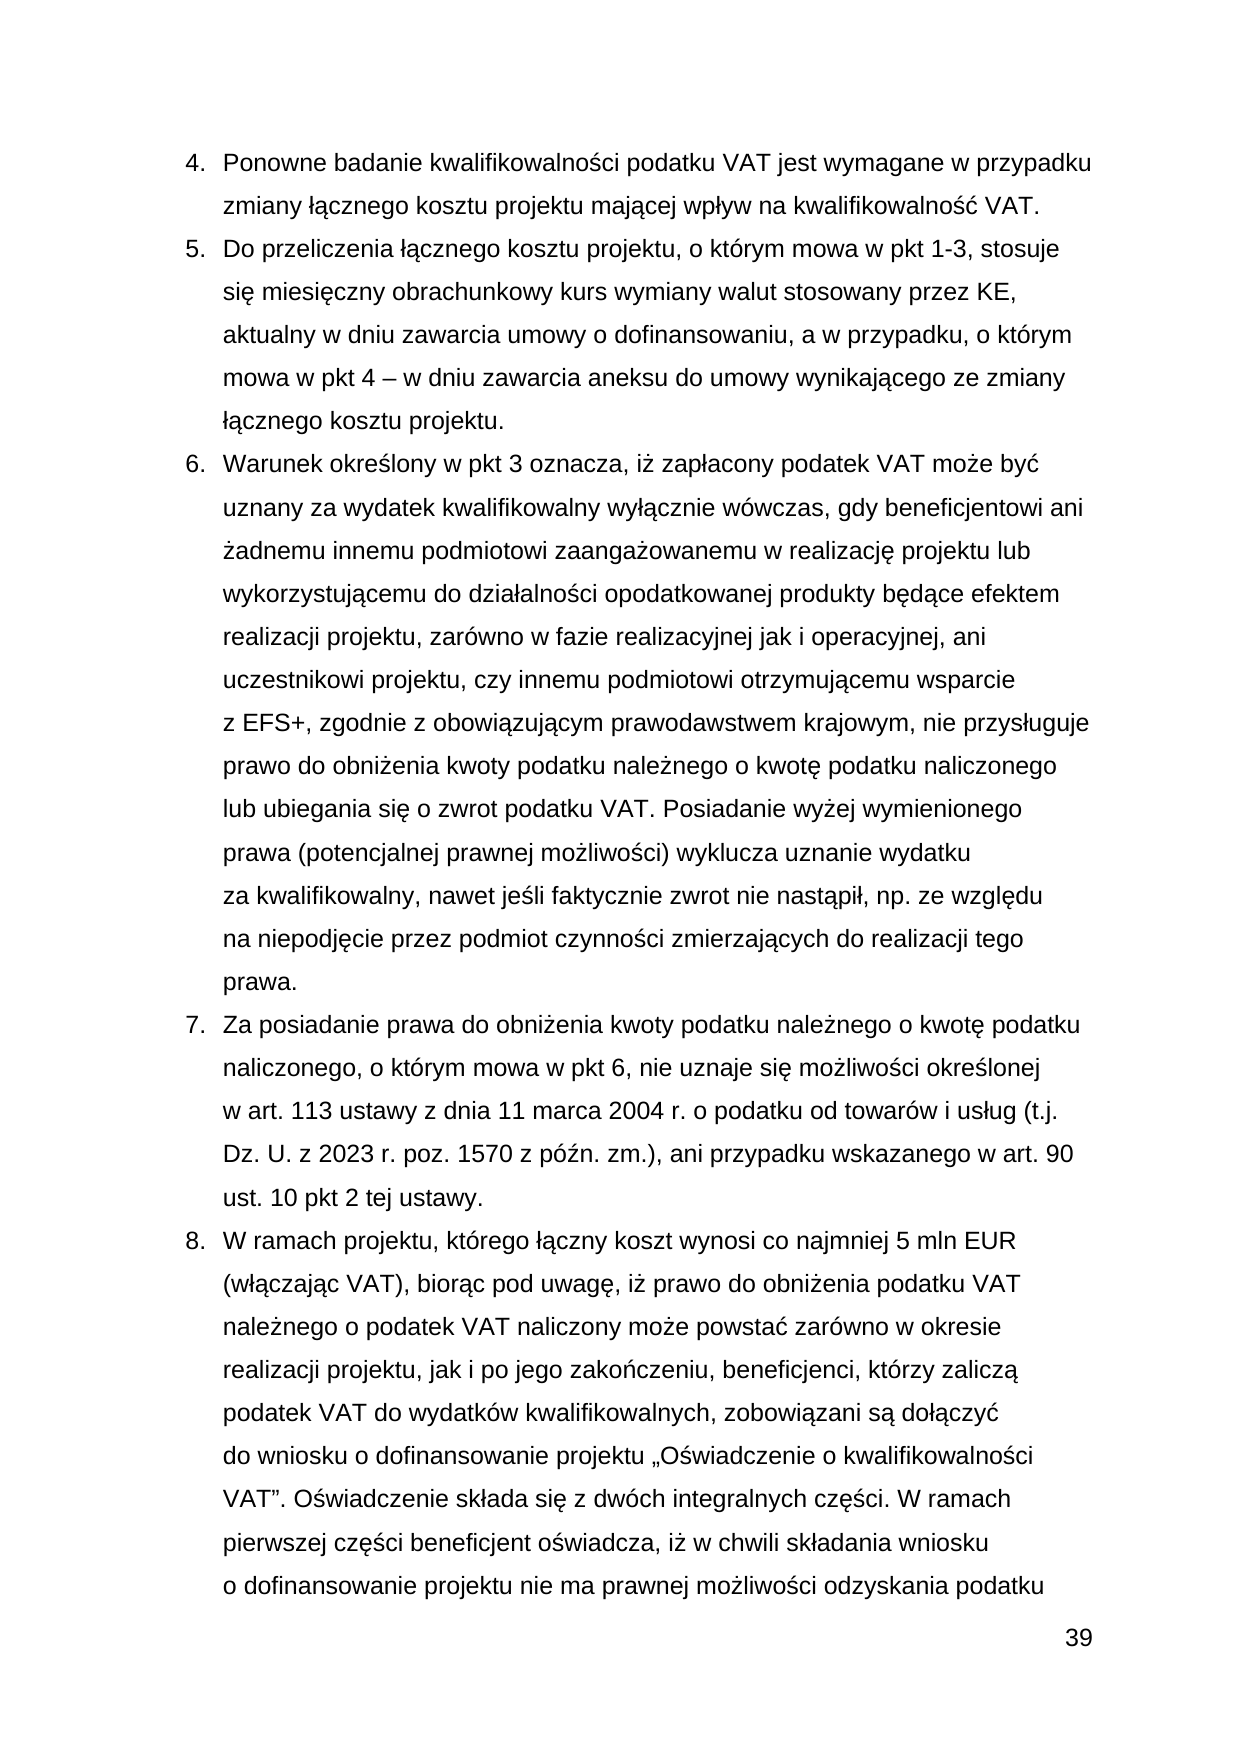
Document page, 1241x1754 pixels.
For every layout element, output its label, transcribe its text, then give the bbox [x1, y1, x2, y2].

list Do przeliczenia łącznego kosztu projektu, o którym mowa w pkt 1-3, stosuje się miesięczny obrachunkowy kurs wymiany walut stosowany przez KE, aktualny w dniu zawarcia umowy o dofinansowaniu, a w przypadku, o którym mowa w pkt 4 – w dniu zawarcia aneksu do umowy wynikającego ze zmiany łącznego kosztu projektu. [185, 234, 1093, 435]
list Warunek określony w pkt 3 oznacza, iż zapłacony podatek VAT może być uznany za wydatek kwalifikowalny wyłącznie wówczas, gdy beneficjentowi ani żadnemu innemu podmiotowi zaangażowanemu w realizację projektu lub wykorzystującemu do działalności opodatkowanej produkty będące efektem realizacji projektu, zarówno w fazie realizacyjnej jak i operacyjnej, ani uczestnikowi projektu, czy innemu podmiotowi otrzymującemu wsparcie z EFS+, zgodnie z obowiązującym prawodawstwem krajowym, nie przysługuje prawo do obniżenia kwoty podatku należnego o kwotę podatku naliczonego lub ubiegania się o zwrot podatku VAT. Posiadanie wyżej wymienionego prawa (potencjalnej prawnej możliwości) wyklucza uznanie wydatku za kwalifikowalny, nawet jeśli faktycznie zwrot nie nastąpił, np. ze względu na niepodjęcie przez podmiot czynności zmierzających do realizacji tego prawa. [185, 449, 1093, 996]
list Za posiadanie prawa do obniżenia kwoty podatku należnego o kwotę podatku naliczonego, o którym mowa w pkt 6, nie uznaje się możliwości określonej w art. 113 ustawy z dnia 11 marca 2004 r. o podatku od towarów i usług (t.j. Dz. U. z 2023 r. poz. 1570 z późn. zm.), ani przypadku wskazanego w art. 90 ust. 10 pkt 2 tej ustawy. [185, 1010, 1093, 1211]
list Ponowne badanie kwalifikowalności podatku VAT jest wymagane w przypadku zmiany łącznego kosztu projektu mającej wpływ na kwalifikowalność VAT. [185, 148, 1093, 219]
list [185, 1226, 1093, 1599]
